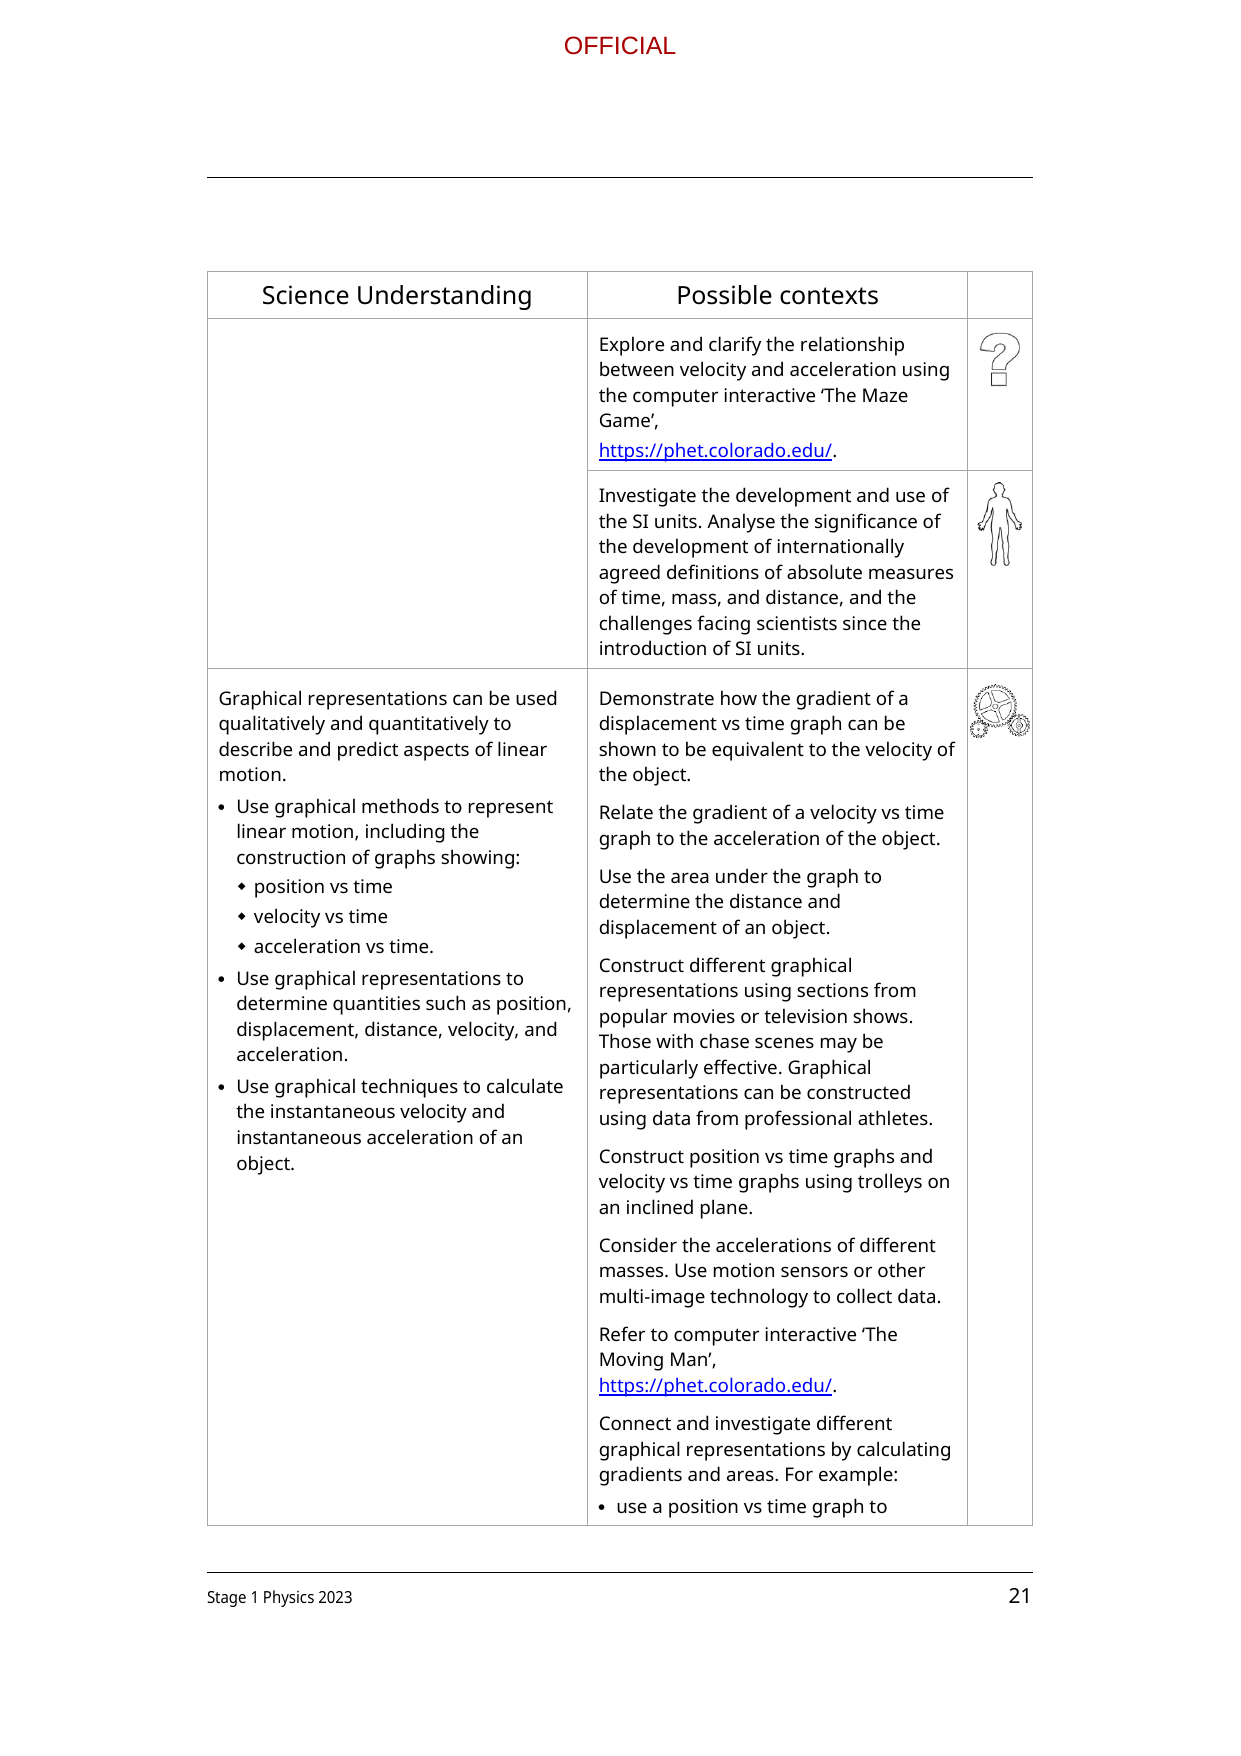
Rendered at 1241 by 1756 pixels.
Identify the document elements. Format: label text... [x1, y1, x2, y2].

table_cell [968, 669, 1032, 1525]
table_cell Investigate the development and use of the SI units. Analyse the significance of the development of internationally agreed definitions of absolute measures of time, mass, and distance, and the challenges facing scientists since the introduction of SI units. [588, 471, 967, 668]
table_cell Explore and clarify the relationship between velocity and acceleration using the computer interactive ‘The Maze Game’, https://phet.colorado.edu/. [588, 319, 967, 469]
table_cell [968, 471, 1032, 668]
picture [977, 331, 1022, 387]
picture [970, 684, 1030, 738]
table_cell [208, 669, 587, 1525]
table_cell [588, 669, 967, 1525]
table_header [968, 272, 1032, 318]
table_header Possible contexts [588, 272, 967, 318]
table_cell [968, 319, 1032, 469]
picture [977, 482, 1022, 566]
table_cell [208, 319, 587, 668]
table_header Science Understanding [208, 272, 587, 318]
